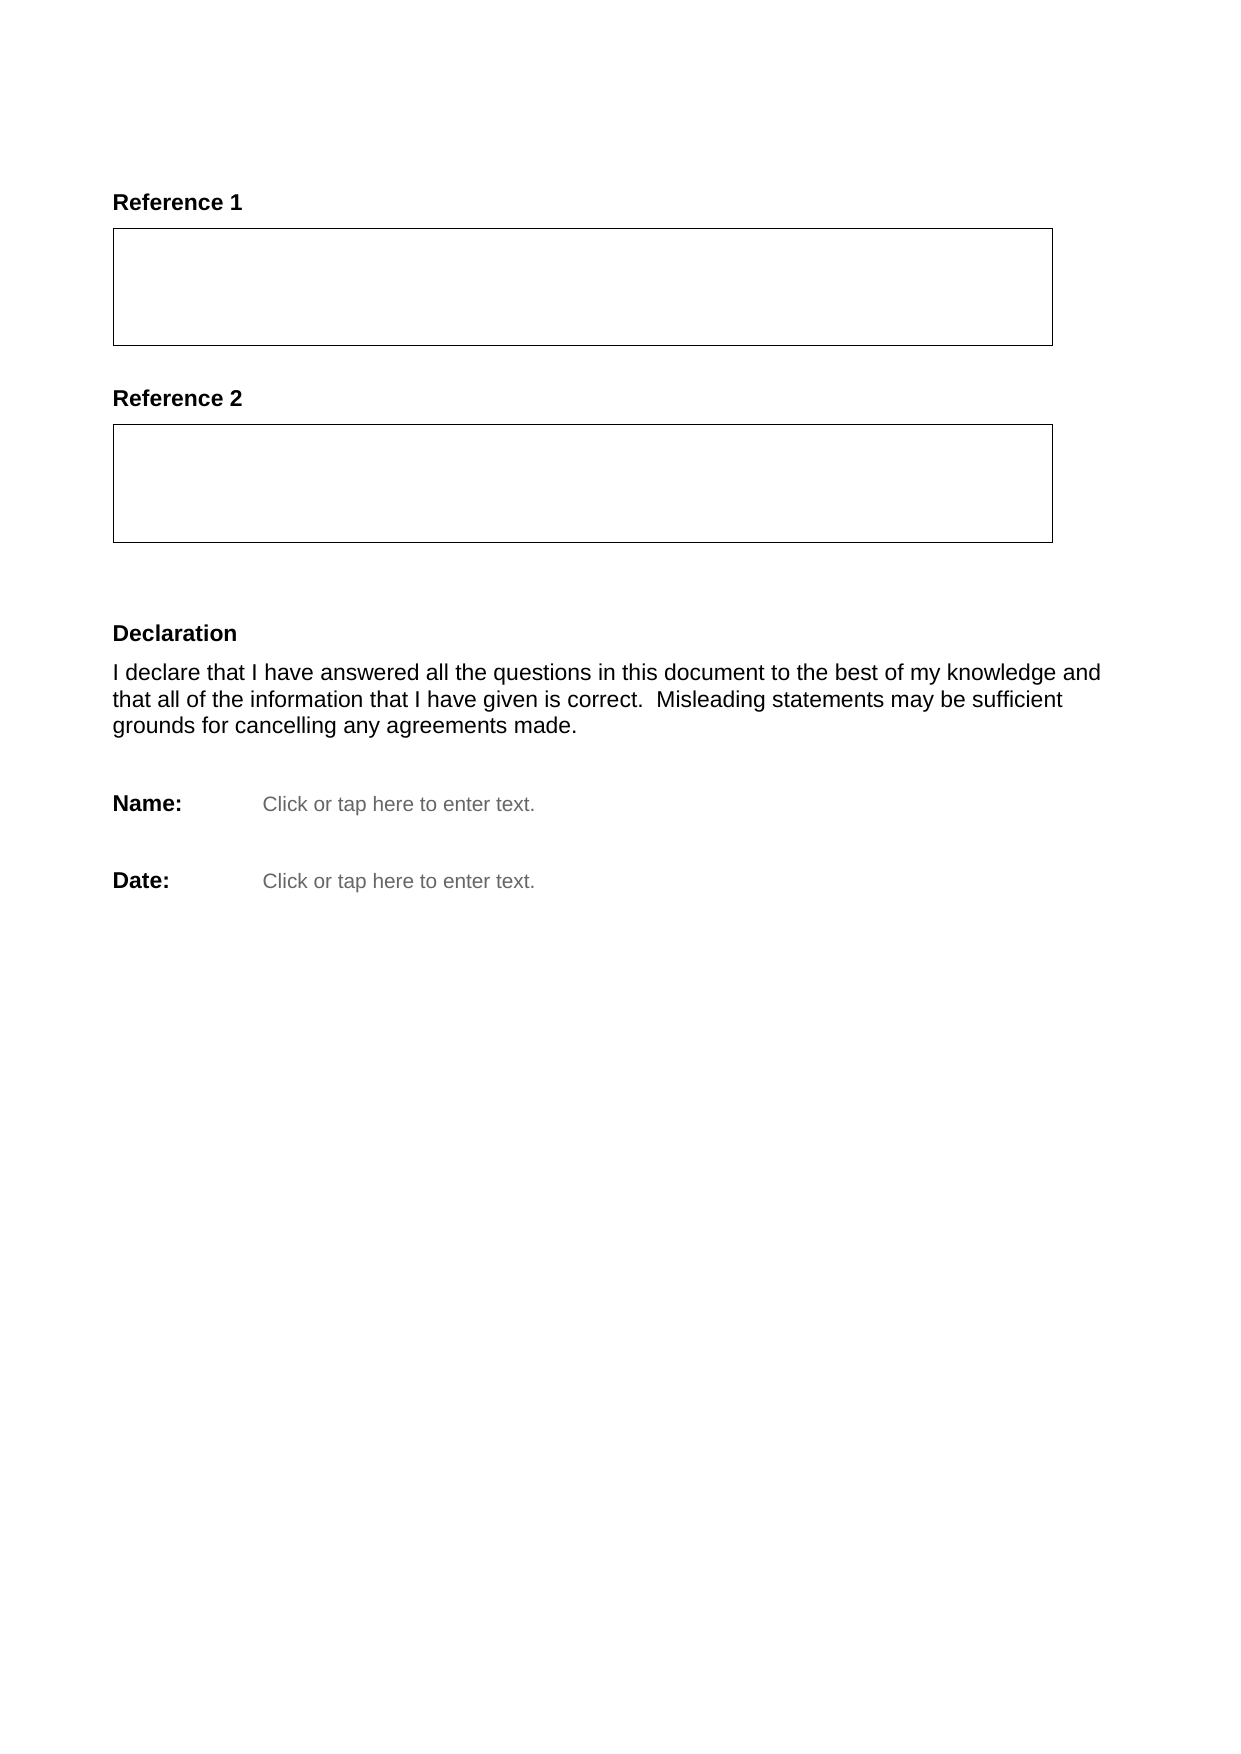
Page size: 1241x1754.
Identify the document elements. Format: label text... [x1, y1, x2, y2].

text Declaration [112, 620, 1128, 647]
text Reference 1 [112, 189, 1128, 215]
text Date: [112, 867, 1128, 894]
text Reference 2 [112, 385, 1128, 412]
text Name: [112, 790, 1128, 816]
text I declare that I have answered all the questions in this document to the best of my knowledge and that all of the information that I have given is correct. Misleading statements may be sufficient grounds for cancelling any agreements made. [112, 659, 1128, 738]
